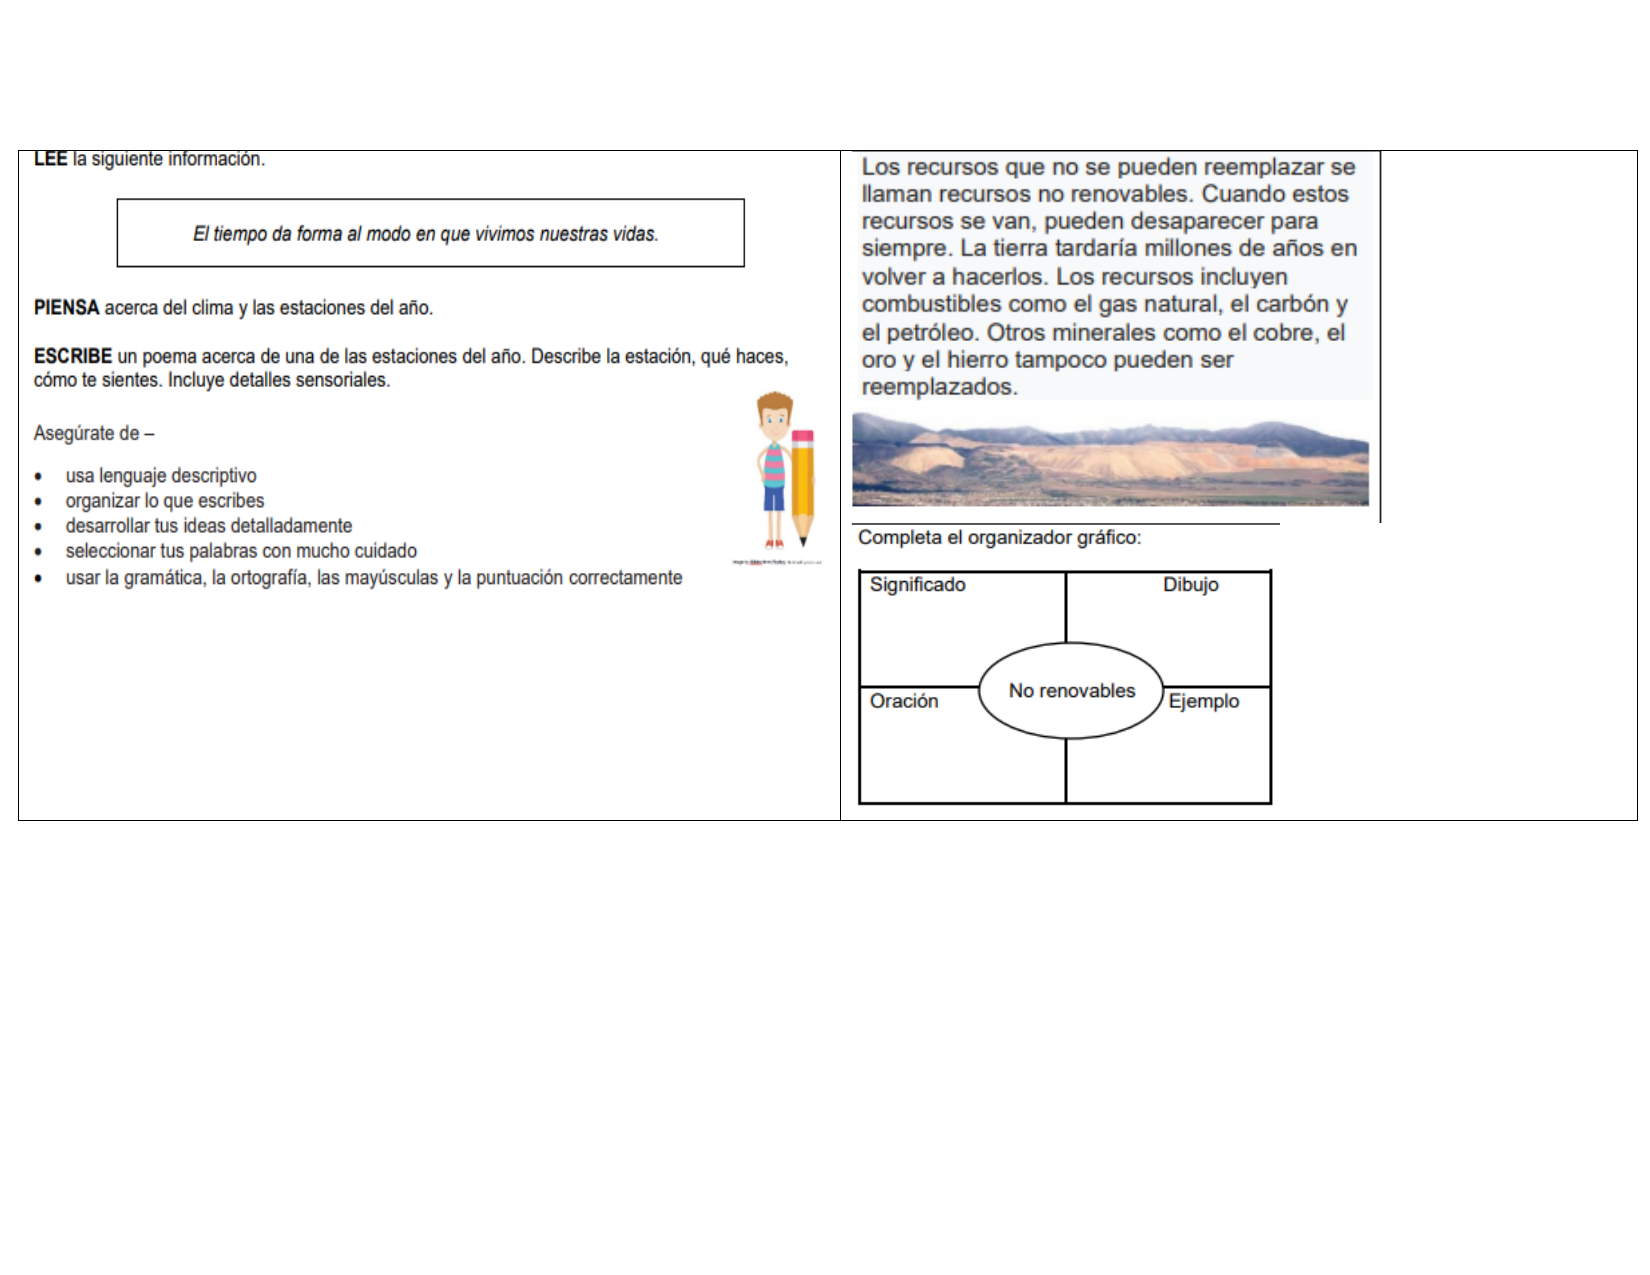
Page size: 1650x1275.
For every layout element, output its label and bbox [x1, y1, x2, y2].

table_cell [1280, 151, 1637, 820]
picture [30, 151, 832, 594]
picture [851, 151, 1382, 820]
table_cell [841, 151, 851, 820]
table_cell [19, 151, 840, 820]
